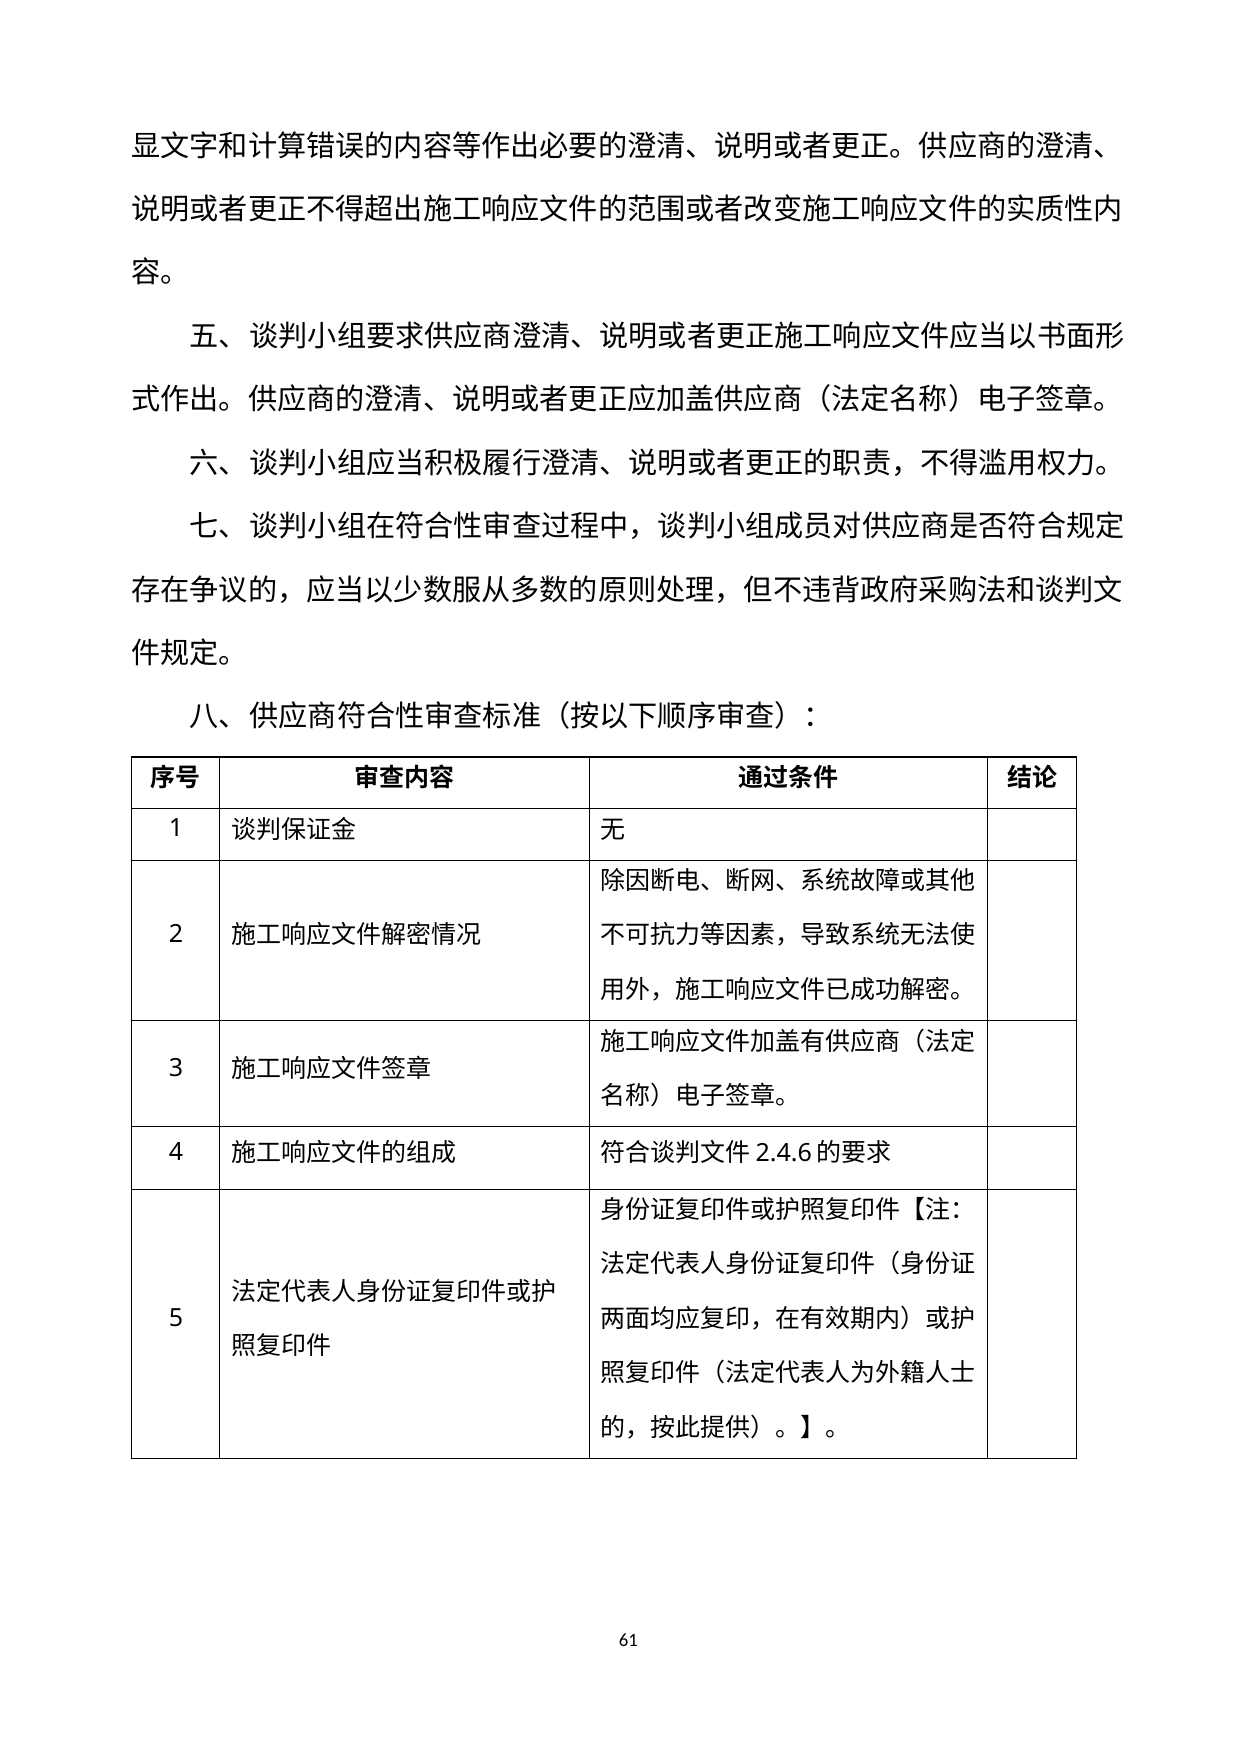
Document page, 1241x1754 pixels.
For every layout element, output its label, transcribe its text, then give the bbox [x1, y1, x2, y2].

table_header 通过条件 [590, 758, 987, 808]
table_cell 4 [132, 1127, 219, 1188]
table_cell [988, 1021, 1076, 1126]
table_cell 3 [132, 1021, 219, 1126]
table_cell 除因断电、断网、系统故障或其他不可抗力等因素，导致系统无法使用外，施工响应文件已成功解密。 [590, 861, 987, 1020]
table_header 审查内容 [220, 758, 589, 808]
table_cell [988, 809, 1076, 859]
table_cell 无 [590, 809, 987, 859]
table_header 序号 [132, 758, 219, 808]
table_cell 身份证复印件或护照复印件【注：法定代表人身份证复印件（身份证两面均应复印，在有效期内）或护照复印件（法定代表人为外籍人士的，按此提供）。】。 [590, 1190, 987, 1457]
table_cell 谈判保证金 [220, 809, 589, 859]
table_cell [988, 1190, 1076, 1457]
table_cell 符合谈判文件2.4.6的要求 [590, 1127, 987, 1188]
table_cell 1 [132, 809, 219, 859]
list 谈判小组应当积极履行澄清、说明或者更正的职责，不得滥用权力。 [131, 439, 1125, 482]
table_cell 施工响应文件签章 [220, 1021, 589, 1126]
table_cell [988, 861, 1076, 1020]
table_cell 2 [132, 861, 219, 1020]
table_cell 施工响应文件的组成 [220, 1127, 589, 1188]
table_header 结论 [988, 758, 1076, 808]
list 谈判小组在符合性审查过程中，谈判小组成员对供应商是否符合规定存在争议的，应当以少数服从多数的原则处理，但不违背政府采购法和谈判文件规定。 [131, 503, 1125, 672]
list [131, 122, 1125, 291]
table_cell 法定代表人身份证复印件或护照复印件 [220, 1190, 589, 1457]
table_cell [988, 1127, 1076, 1188]
table_cell 施工响应文件解密情况 [220, 861, 589, 1020]
list 谈判小组要求供应商澄清、说明或者更正施工响应文件应当以书面形式作出。供应商的澄清、说明或者更正应加盖供应商（法定名称）电子签章。 [131, 312, 1125, 418]
table_cell 5 [132, 1190, 219, 1457]
table_cell 施工响应文件加盖有供应商（法定名称）电子签章。 [590, 1021, 987, 1126]
list 供应商符合性审查标准（按以下顺序审查）： [131, 693, 1125, 735]
